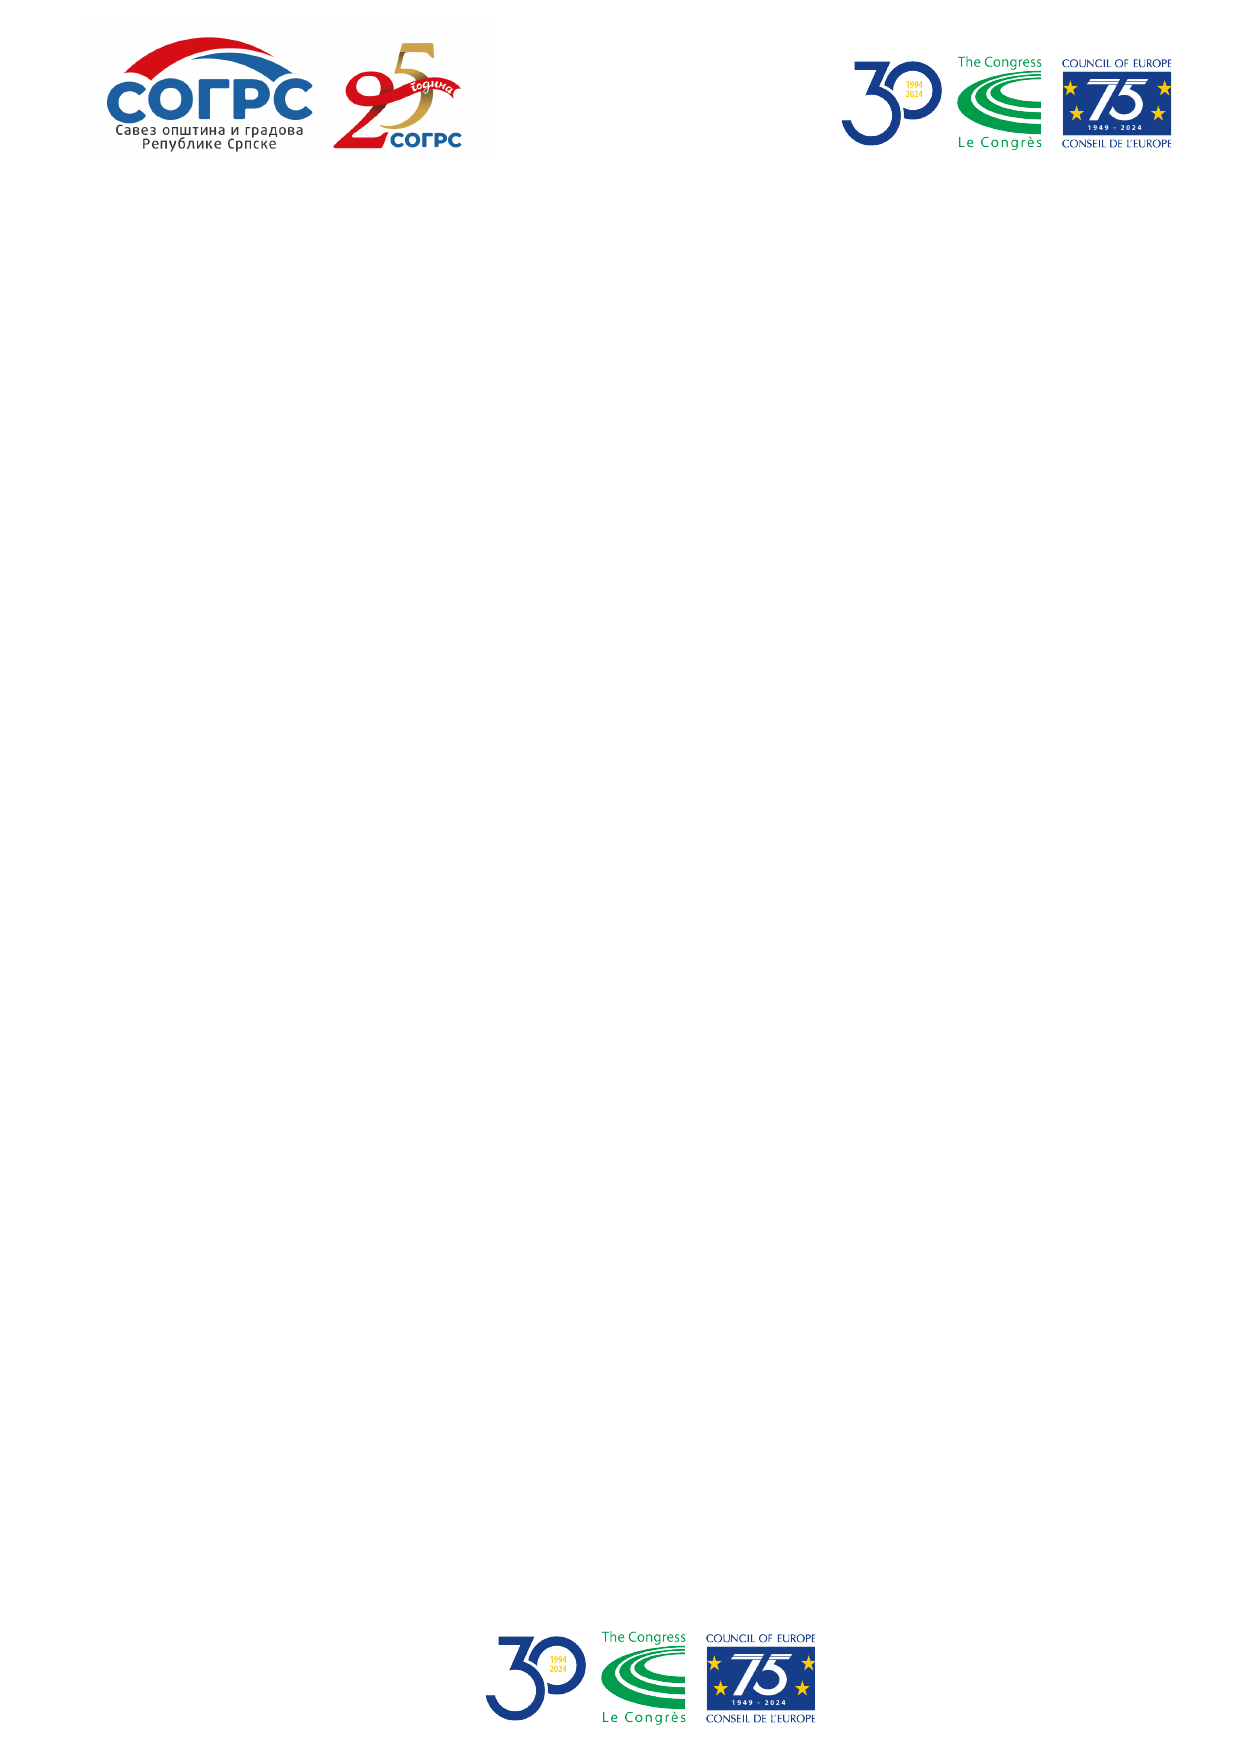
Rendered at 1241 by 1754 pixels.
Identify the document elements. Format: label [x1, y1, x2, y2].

picture [840, 56, 1172, 150]
picture [484, 1631, 815, 1725]
picture [82, 12, 499, 160]
